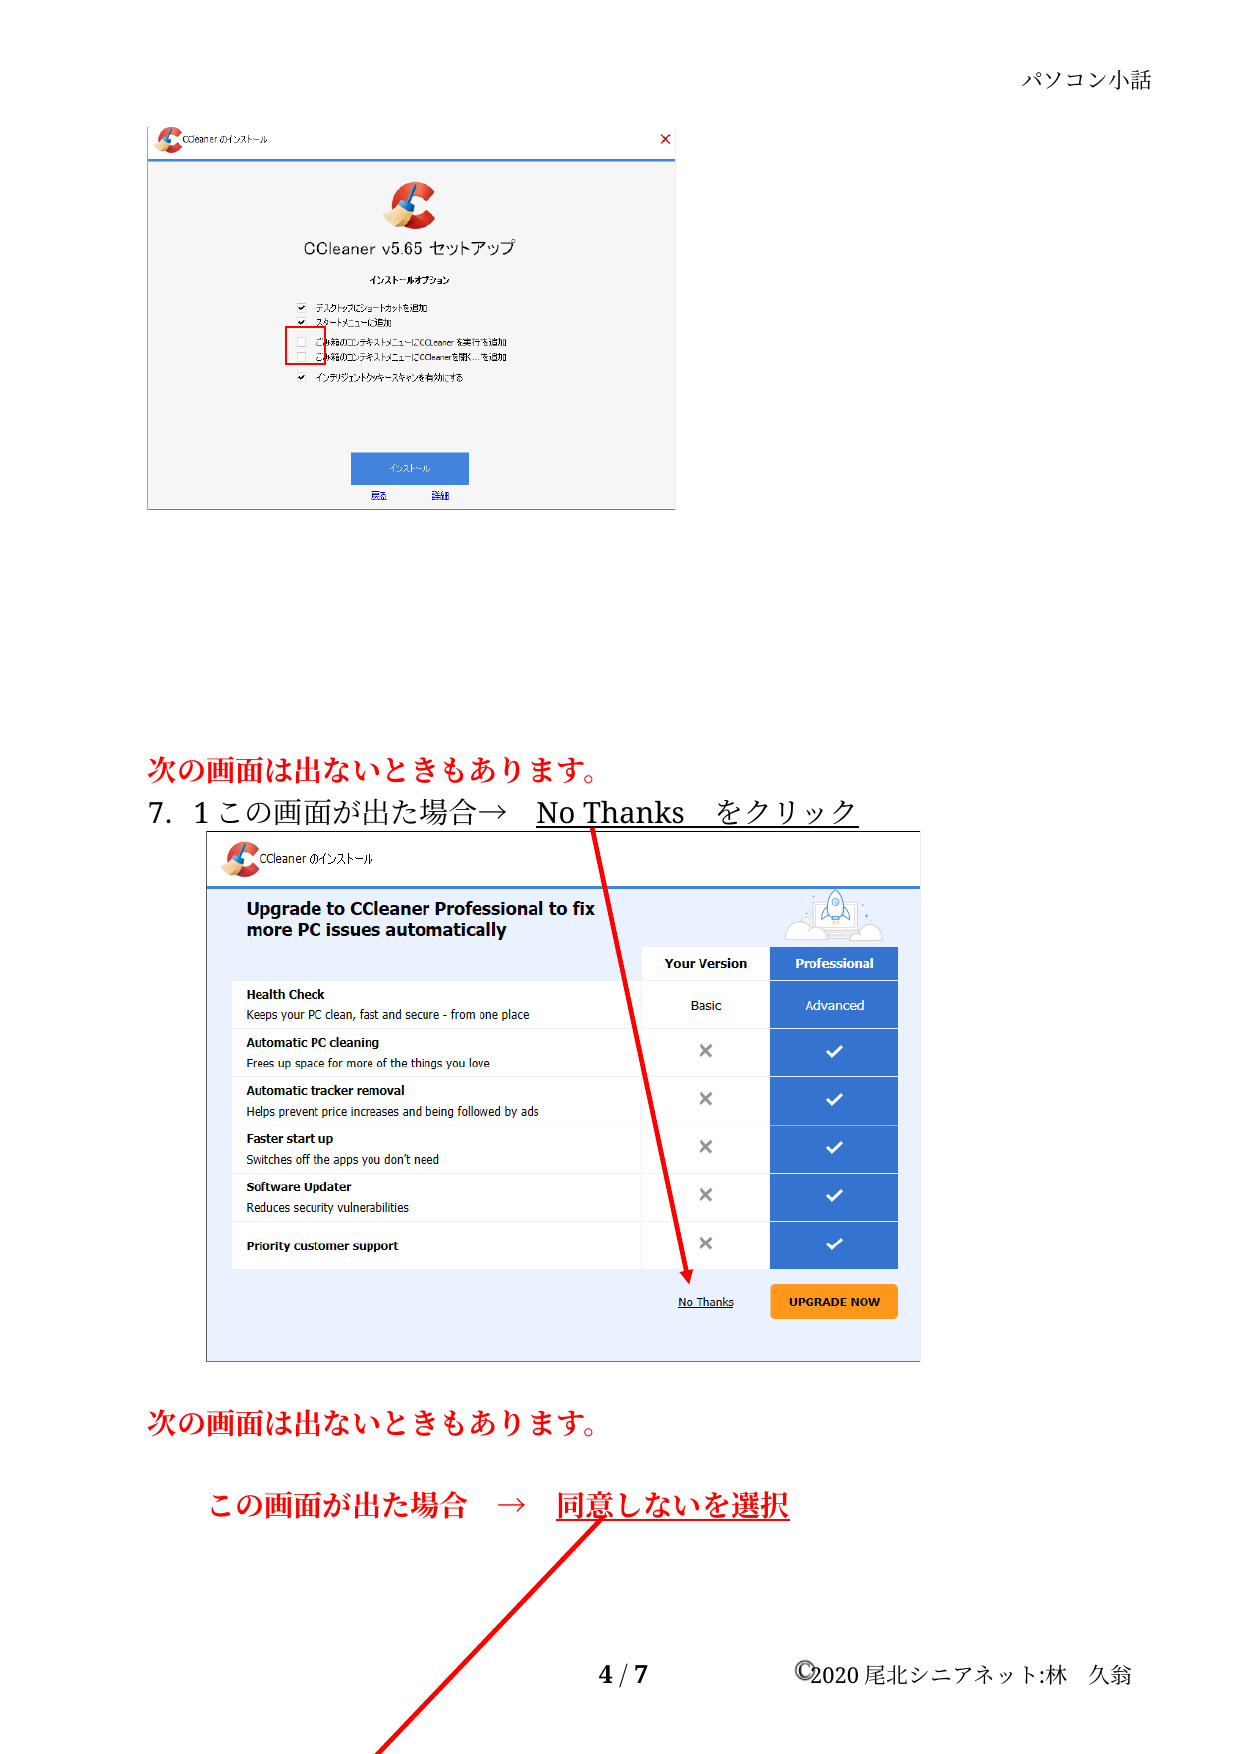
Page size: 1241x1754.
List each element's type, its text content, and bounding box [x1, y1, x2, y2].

text この画面が出た場合 → 同意しないを選択 [148, 1483, 1152, 1525]
text 7．1この画面が出た場合→ No Thanks をクリック [148, 790, 1152, 832]
picture [206, 831, 921, 1362]
text 次の画面は出ないときもあります。 [148, 748, 1152, 790]
picture [147, 127, 676, 510]
picture [792, 1655, 817, 1684]
text 次の画面は出ないときもあります。 [148, 1401, 1152, 1443]
